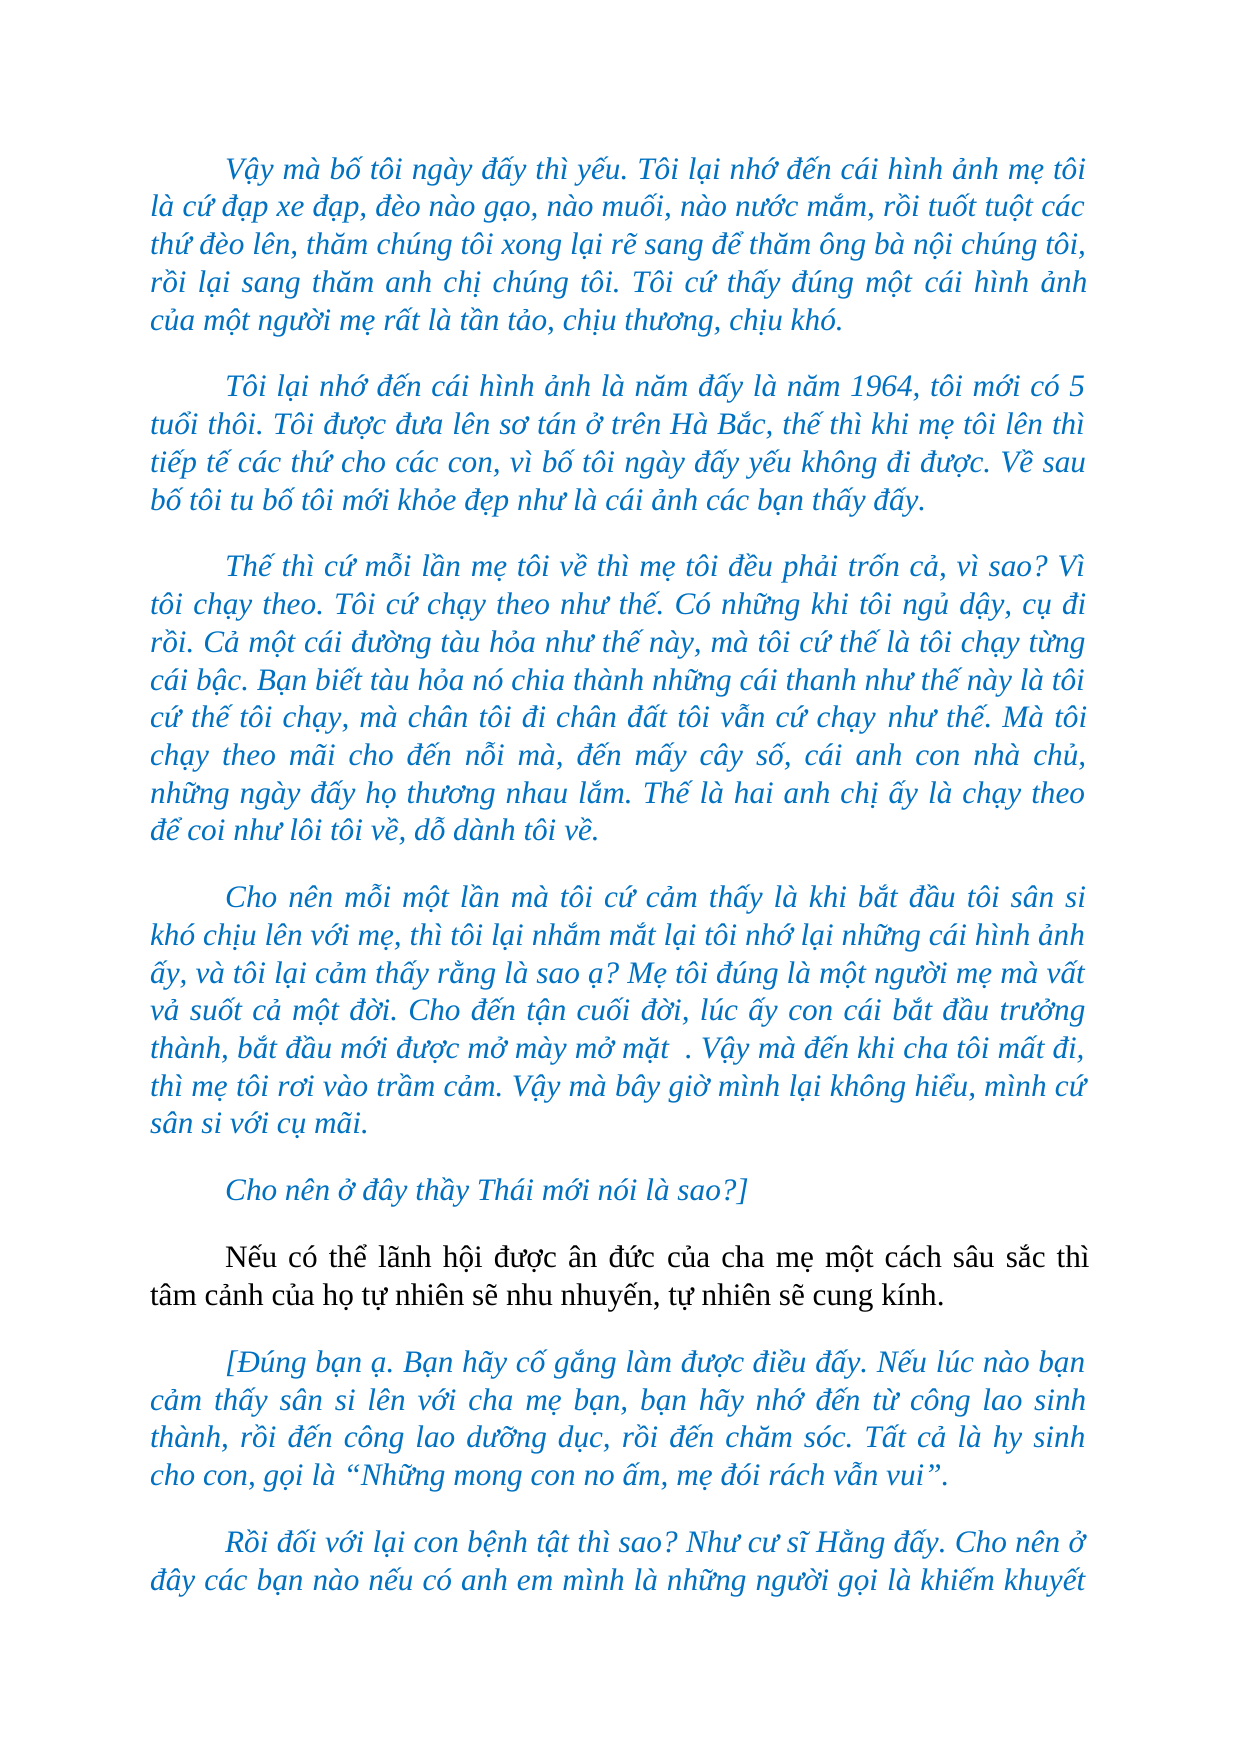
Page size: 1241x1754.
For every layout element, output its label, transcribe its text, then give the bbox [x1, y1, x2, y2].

text [Đúng bạn ạ. Bạn hãy cố gắng làm được điều đấy. Nếu lúc nào bạn cảm thấy sân si lên với cha mẹ bạn, bạn hãy nhớ đến từ công lao sinh thành, rồi đến công lao dưỡng dục, rồi đến chăm sóc. Tất cả là hy sinh cho con, gọi là “Những mong con no ấm, mẹ đói rách vẫn vui”. [150, 1343, 1090, 1492]
text Tôi lại nhớ đến cái hình ảnh là năm đấy là năm 1964, tôi mới có 5 tuổi thôi. Tôi được đưa lên sơ tán ở trên Hà Bắc, thế thì khi mẹ tôi lên thì tiếp tế các thứ cho các con, vì bố tôi ngày đấy yếu không đi được. Về sau bố tôi tu bố tôi mới khỏe đẹp như là cái ảnh các bạn thấy đấy. [150, 368, 1090, 517]
text Cho nên mỗi một lần mà tôi cứ cảm thấy là khi bắt đầu tôi sân si khó chịu lên với mẹ, thì tôi lại nhắm mắt lại tôi nhớ lại những cái hình ảnh ấy, và tôi lại cảm thấy rằng là sao ạ? Mẹ tôi đúng là một người mẹ mà vất vả suốt cả một đời. Cho đến tận cuối đời, lúc ấy con cái bắt đầu trưởng thành, bắt đầu mới được mở mày mở mặt . Vậy mà đến khi cha tôi mất đi, thì mẹ tôi rơi vào trầm cảm. Vậy mà bây giờ mình lại không hiểu, mình cứ sân si với cụ mãi. [150, 878, 1090, 1141]
text Thế thì cứ mỗi lần mẹ tôi về thì mẹ tôi đều phải trốn cả, vì sao? Vì tôi chạy theo. Tôi cứ chạy theo như thế. Có những khi tôi ngủ dậy, cụ đi rồi. Cả một cái đường tàu hỏa như thế này, mà tôi cứ thế là tôi chạy từng cái bậc. Bạn biết tàu hỏa nó chia thành những cái thanh như thế này là tôi cứ thế tôi chạy, mà chân tôi đi chân đất tôi vẫn cứ chạy như thế. Mà tôi chạy theo mãi cho đến nỗi mà, đến mấy cây số, cái anh con nhà chủ, những ngày đấy họ thương nhau lắm. Thế là hai anh chị ấy là chạy theo để coi như lôi tôi về, dỗ dành tôi về. [150, 548, 1090, 848]
text Cho nên ở đây thầy Thái mới nói là sao?] [150, 1172, 1090, 1208]
text Nếu có thể lãnh hội được ân đức của cha mẹ một cách sâu sắc thì tâm cảnh của họ tự nhiên sẽ nhu nhuyến, tự nhiên sẽ cung kính. [150, 1238, 1090, 1312]
text Vậy mà bố tôi ngày đấy thì yếu. Tôi lại nhớ đến cái hình ảnh mẹ tôi là cứ đạp xe đạp, đèo nào gạo, nào muối, nào nước mắm, rồi tuốt tuột các thứ đèo lên, thăm chúng tôi xong lại rẽ sang để thăm ông bà nội chúng tôi, rồi lại sang thăm anh chị chúng tôi. Tôi cứ thấy đúng một cái hình ảnh của một người mẹ rất là tần tảo, chịu thương, chịu khó. [150, 150, 1090, 337]
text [150, 1523, 1090, 1597]
